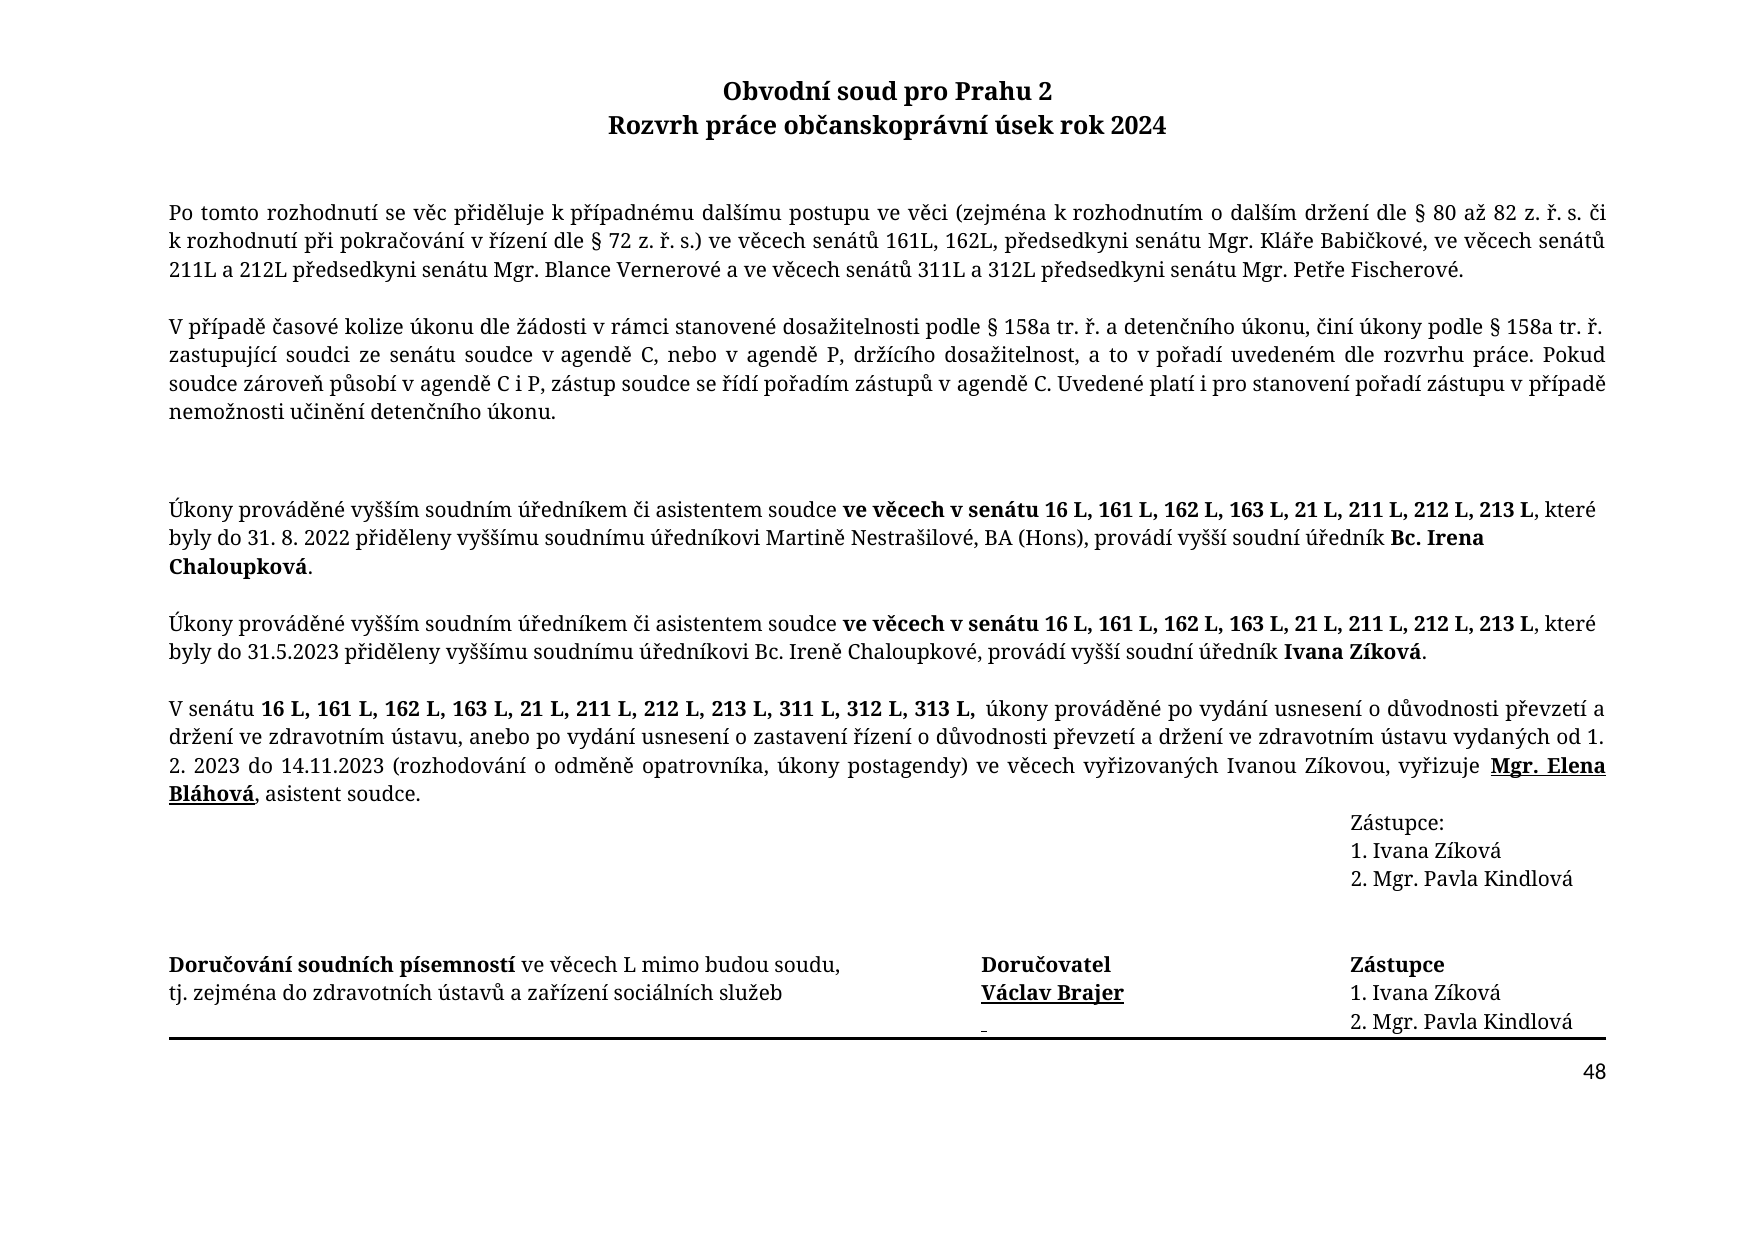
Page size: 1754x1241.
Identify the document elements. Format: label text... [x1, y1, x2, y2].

text 2. Mgr. Pavla Kindlová [169, 864, 1606, 921]
text Doručování soudních písemností ve věcech L mimo budou soudu, Doručovatel Zástupce [169, 950, 1606, 978]
text tj. zejména do zdravotních ústavů a zařízení sociálních služeb Václav Brajer 1. Ivana Zíková [169, 978, 1606, 1007]
text V senátu 16 L, 161 L, 162 L, 163 L, 21 L, 211 L, 212 L, 213 L, 311 L, 312 L, 313 L, úkony prováděné po vydání usnesení o důvodnosti převzetí a držení ve zdravotním ústavu, anebo po vydání usnesení o zastavení řízení o důvodnosti převzetí a držení ve zdravotním ústavu vydaných od 1. 2. 2023 do 14.11.2023 (rozhodování o odměně opatrovníka, úkony postagendy) ve věcech vyřizovaných Ivanou Zíkovou, vyřizuje Mgr. Elena Bláhová, asistent soudce. [169, 694, 1606, 808]
text Zástupce: [169, 808, 1606, 836]
text 2. Mgr. Pavla Kindlová [169, 1007, 1606, 1037]
text V případě časové kolize úkonu dle žádosti v rámci stanovené dosažitelnosti podle § 158a tr. ř. a detenčního úkonu, činí úkony podle § 158a tr. ř. zastupující soudci ze senátu soudce v agendě C, nebo v agendě P, držícího dosažitelnost, a to v pořadí uvedeném dle rozvrhu práce. Pokud soudce zároveň působí v agendě C i P, zástup soudce se řídí pořadím zástupů v agendě C. Uvedené platí i pro stanovení pořadí zástupu v případě nemožnosti učinění detenčního úkonu. [169, 312, 1606, 426]
text Po tomto rozhodnutí se věc přiděluje k případnému dalšímu postupu ve věci (zejména k rozhodnutím o dalším držení dle § 80 až 82 z. ř. s. či k rozhodnutí při pokračování v řízení dle § 72 z. ř. s.) ve věcech senátů 161L, 162L, předsedkyni senátu Mgr. Kláře Babičkové, ve věcech senátů 211L a 212L předsedkyni senátu Mgr. Blance Vernerové a ve věcech senátů 311L a 312L předsedkyni senátu Mgr. Petře Fischerové. [169, 198, 1606, 283]
text Úkony prováděné vyšším soudním úředníkem či asistentem soudce ve věcech v senátu 16 L, 161 L, 162 L, 163 L, 21 L, 211 L, 212 L, 213 L, které byly do 31.5.2023 přiděleny vyššímu soudnímu úředníkovi Bc. Ireně Chaloupkové, provádí vyšší soudní úředník Ivana Zíková. [169, 609, 1606, 666]
text Úkony prováděné vyšším soudním úředníkem či asistentem soudce ve věcech v senátu 16 L, 161 L, 162 L, 163 L, 21 L, 211 L, 212 L, 213 L, které byly do 31. 8. 2022 přiděleny vyššímu soudnímu úředníkovi Martině Nestrašilové, BA (Hons), provádí vyšší soudní úředník Bc. Irena Chaloupková. [169, 495, 1606, 580]
text 1. Ivana Zíková [169, 836, 1606, 864]
